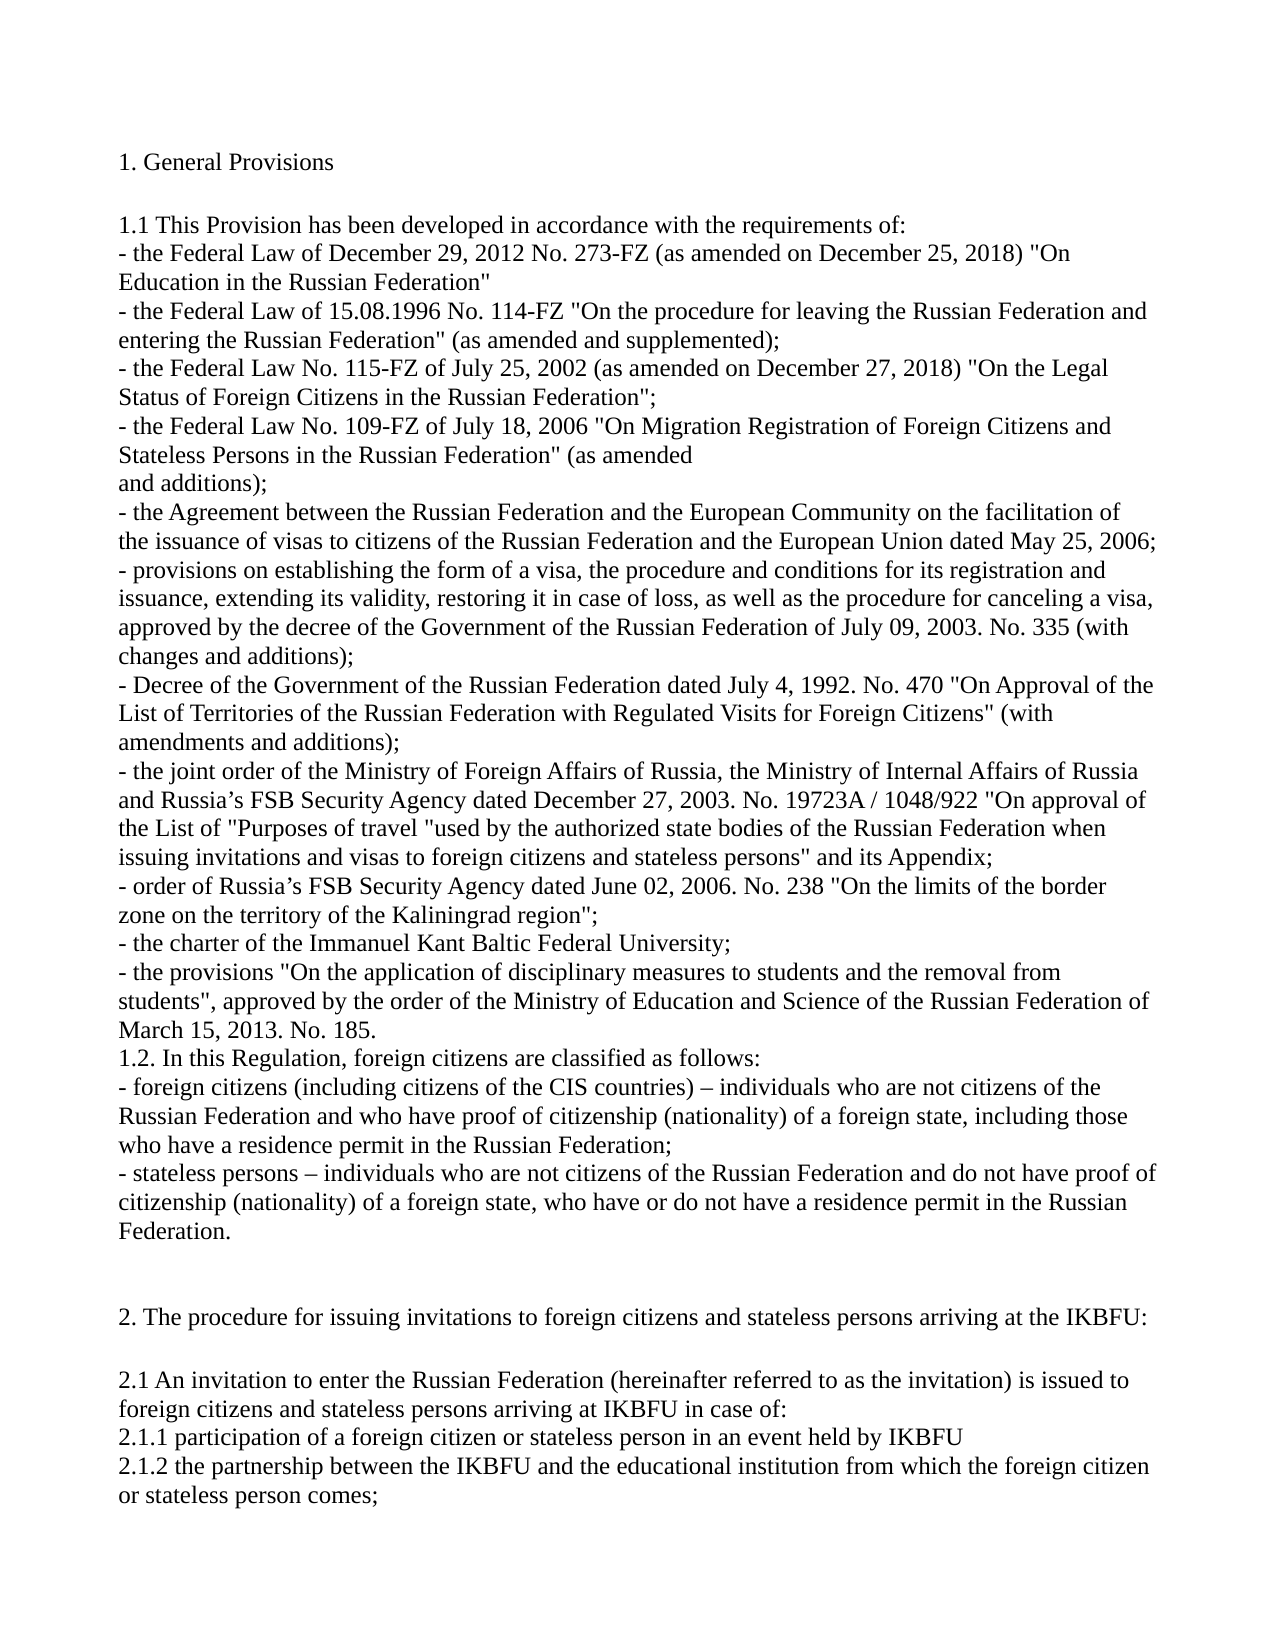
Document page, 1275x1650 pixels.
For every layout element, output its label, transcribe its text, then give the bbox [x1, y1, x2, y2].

text - the Federal Law of December 29, 2012 No. 273-FZ (as amended on December 25, 2018) "On Education in the Russian Federation" - the Federal Law of 15.08.1996 No. 114-FZ "On the procedure for leaving the Russian Federation and entering the Russian Federation" (as amended and supplemented); - the Federal Law No. 115-FZ of July 25, 2002 (as amended on December 27, 2018) "On the Legal Status of Foreign Citizens in the Russian Federation"; - the Federal Law No. 109-FZ of July 18, 2006 "On Migration Registration of Foreign Citizens and Stateless Persons in the Russian Federation" (as amended and additions); - the Agreement between the Russian Federation and the European Community on the facilitation of the issuance of visas to citizens of the Russian Federation and the European Union dated May 25, 2006; - provisions on establishing the form of a visa, the procedure and conditions for its registration and issuance, extending its validity, restoring it in case of loss, as well as the procedure for canceling a visa, approved by the decree of the Government of the Russian Federation of July 09, 2003. No. 335 (with changes and additions); - Decree of the Government of the Russian Federation dated July 4, 1992. No. 470 "On Approval of the List of Territories of the Russian Federation with Regulated Visits for Foreign Citizens" (with amendments and additions); - the joint order of the Ministry of Foreign Affairs of Russia, the Ministry of Internal Affairs of Russia and Russia’s FSB Security Agency dated December 27, 2003. No. 19723A / 1048/922 "On approval of the List of "Purposes of travel "used by the authorized state bodies of the Russian Federation when issuing invitations and visas to foreign citizens and stateless persons" and its Appendix; - order of Russia’s FSB Security Agency dated June 02, 2006. No. 238 "On the limits of the border zone on the territory of the Kaliningrad region"; - the charter of the Immanuel Kant Baltic Federal University; - the provisions "On the application of disciplinary measures to students and the removal from students", approved by the order of the Ministry of Education and Science of the Russian Federation of March 15, 2013. No. 185. 1.2. In this Regulation, foreign citizens are classified as follows: - foreign citizens (including citizens of the CIS countries) – individuals who are not citizens of the Russian Federation and who have proof of citizenship (nationality) of a foreign state, including those who have a residence permit in the Russian Federation; - stateless persons – individuals who are not citizens of the Russian Federation and do not have proof of citizenship (nationality) of a foreign state, who have or do not have a residence permit in the Russian Federation. [118, 238, 1157, 1245]
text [118, 1302, 1157, 1509]
text 1. General Provisions 1.1 This Provision has been developed in accordance with the requirements of: [118, 147, 1157, 238]
